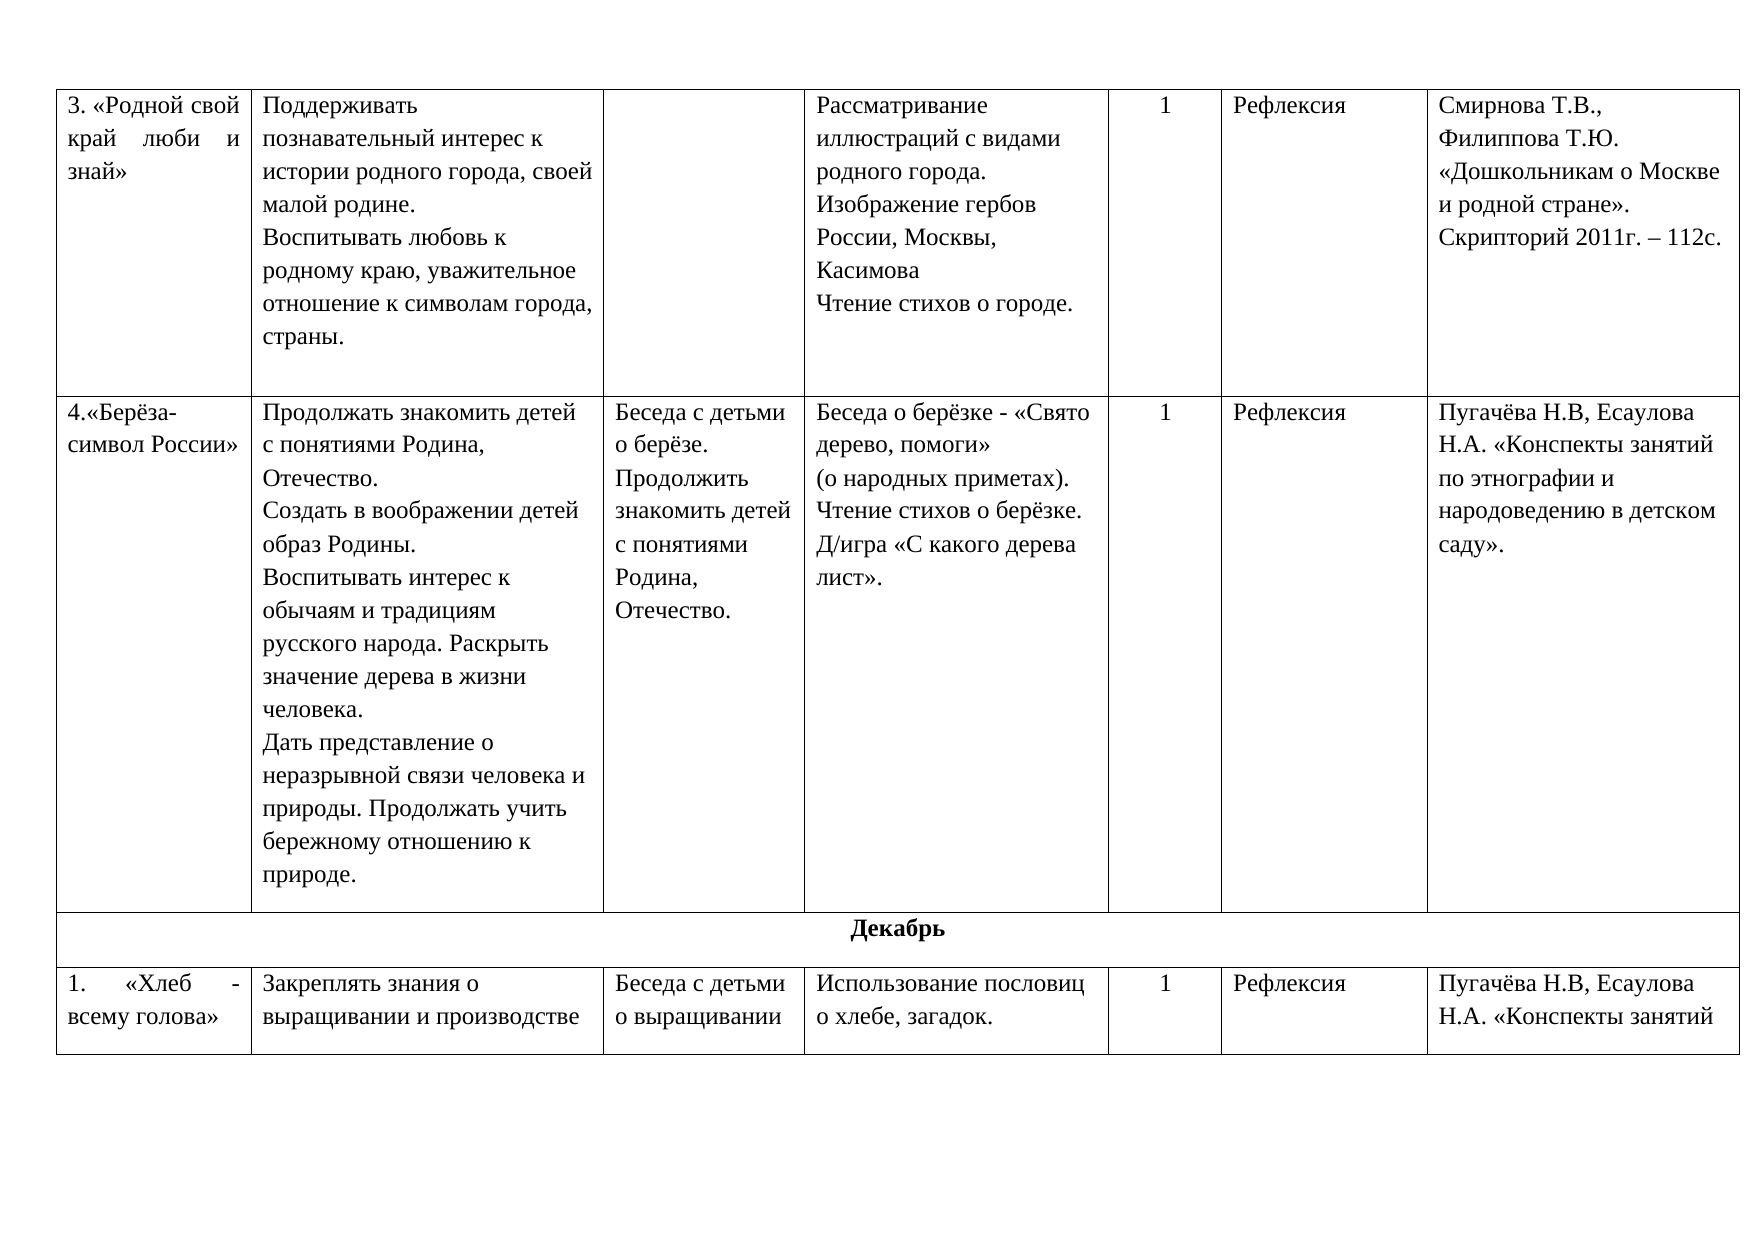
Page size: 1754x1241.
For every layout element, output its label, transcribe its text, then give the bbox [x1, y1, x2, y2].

table_cell 4.«Берёза- символ России» [57, 397, 251, 912]
table_cell 1 [1109, 968, 1221, 1054]
table_cell Декабрь [57, 913, 1739, 967]
table_cell Рефлексия [1222, 968, 1427, 1054]
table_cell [252, 968, 603, 1054]
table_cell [805, 968, 1108, 1054]
table_cell [604, 90, 804, 396]
table_cell Продолжать знакомить детей с понятиями Родина, Отечество. Создать в воображении детей образ Родины. Воспитывать интерес к обычаям и традициям русского народа. Раскрыть значение дерева в жизни человека. Дать представление о неразрывной связи человека и природы. Продолжать учить бережному отношению к природе. [252, 397, 603, 912]
table_cell Рефлексия [1222, 90, 1427, 396]
table_cell Пугачёва Н.В, Есаулова Н.А. «Конспекты занятий по этнографии и народоведению в детском саду». [1428, 397, 1739, 912]
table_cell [57, 968, 251, 1054]
table_cell 3. «Родной свой край люби и знай» [57, 90, 251, 396]
table_cell 1 [1109, 90, 1221, 396]
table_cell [604, 968, 804, 1054]
table_cell Беседа о берёзке - «Свято дерево, помоги» (о народных приметах). Чтение стихов о берёзке. Д/игра «С какого дерева лист». [805, 397, 1108, 912]
table_cell Смирнова Т.В., Филиппова Т.Ю. «Дошкольникам о Москве и родной стране». Скрипторий 2011г. – 112с. [1428, 90, 1739, 396]
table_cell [1428, 968, 1739, 1054]
table_cell Беседа с детьми о берёзе. Продолжить знакомить детей с понятиями Родина, Отечество. [604, 397, 804, 912]
table_cell 1 [1109, 397, 1221, 912]
table_cell Рассматривание иллюстраций с видами родного города. Изображение гербов России, Москвы, Касимова Чтение стихов о городе. [805, 90, 1108, 396]
table_cell Поддерживать познавательный интерес к истории родного города, своей малой родине. Воспитывать любовь к родному краю, уважительное отношение к символам города, страны. [252, 90, 603, 396]
table_cell Рефлексия [1222, 397, 1427, 912]
